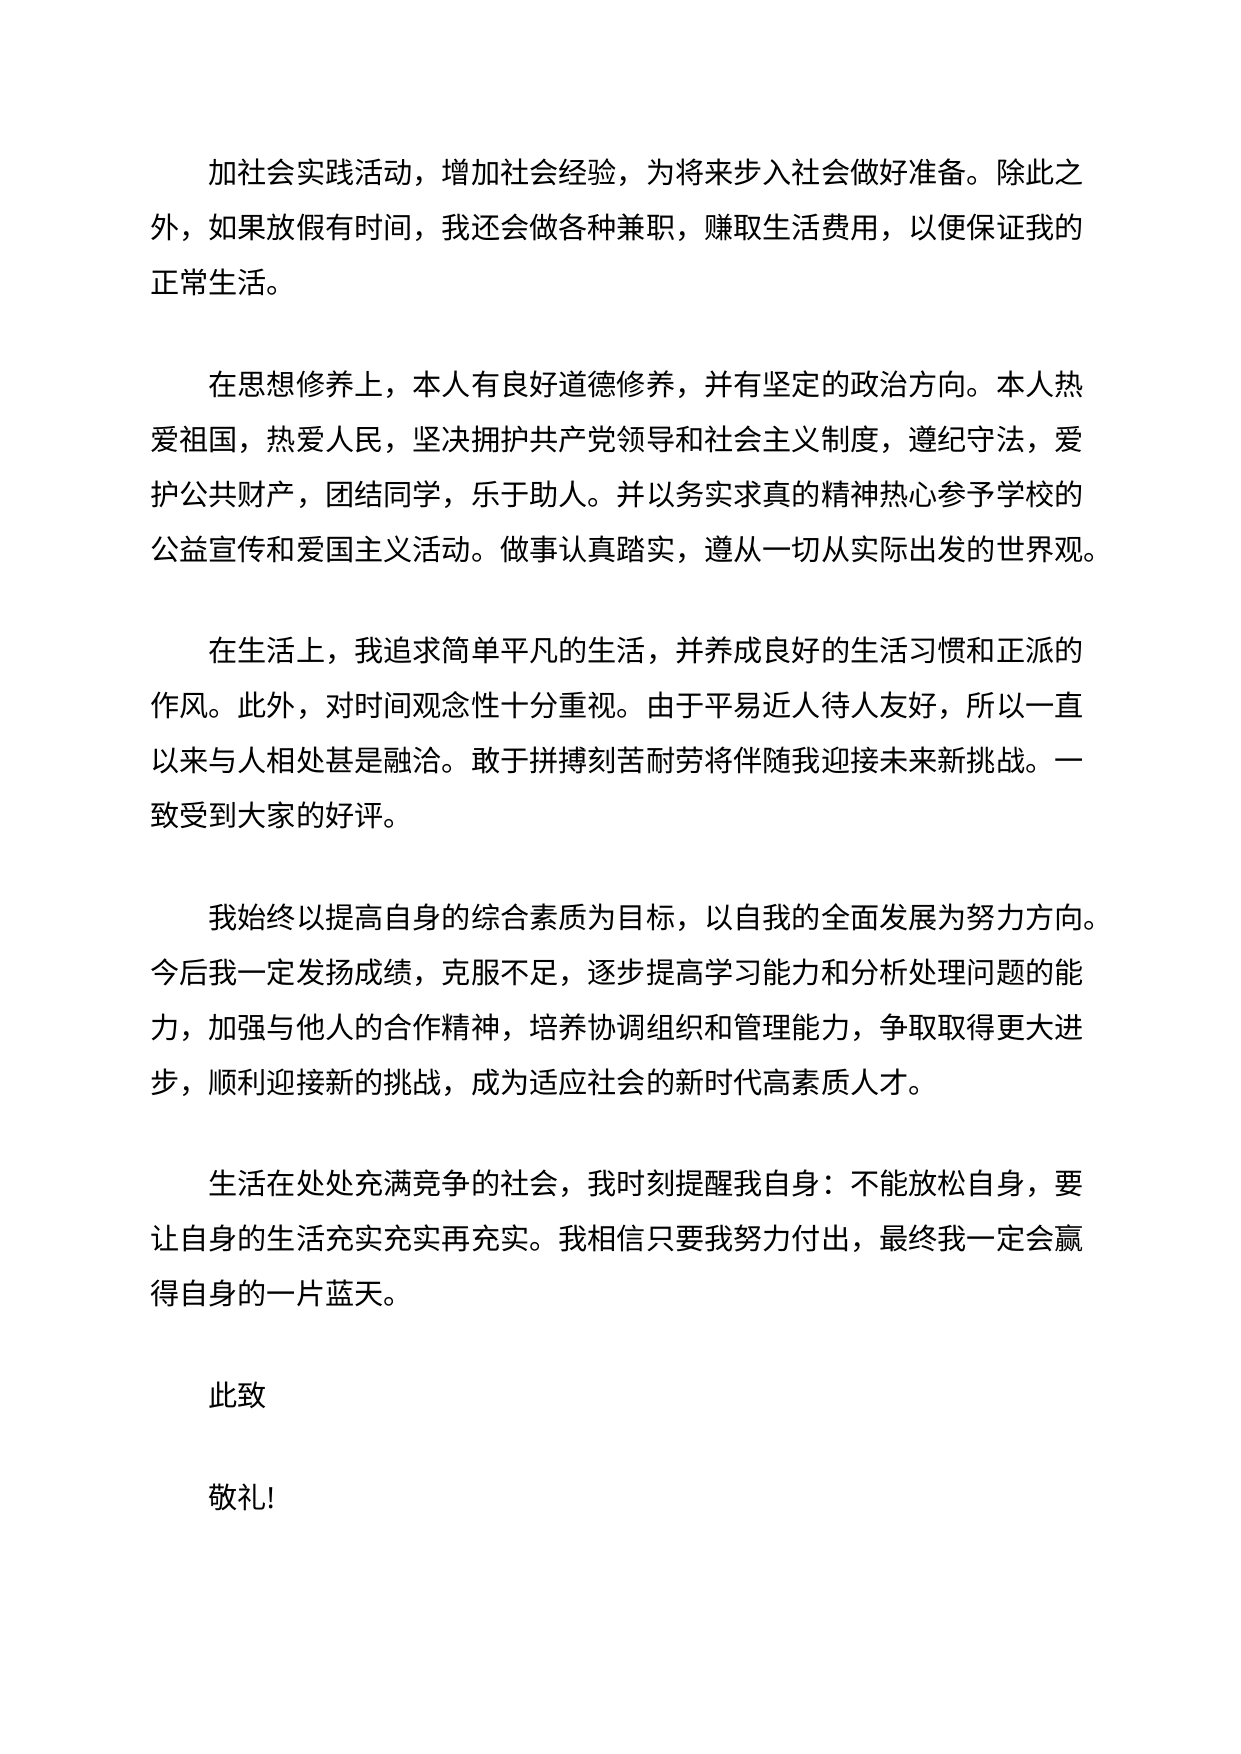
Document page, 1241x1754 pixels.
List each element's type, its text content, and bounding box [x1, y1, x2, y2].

text 在思想修养上，本人有良好道德修养，并有坚定的政治方向。本人热爱祖国，热爱人民，坚决拥护共产党领导和社会主义制度，遵纪守法，爱护公共财产，团结同学，乐于助人。并以务实求真的精神热心参予学校的公益宣传和爱国主义活动。做事认真踏实，遵从一切从实际出发的世界观。 [150, 362, 1090, 568]
text 此致 [150, 1372, 1090, 1415]
text 加社会实践活动，增加社会经验，为将来步入社会做好准备。除此之外，如果放假有时间，我还会做各种兼职，赚取生活费用，以便保证我的正常生活。 [150, 150, 1090, 302]
text 我始终以提高自身的综合素质为目标，以自我的全面发展为努力方向。今后我一定发扬成绩，克服不足，逐步提高学习能力和分析处理问题的能力，加强与他人的合作精神，培养协调组织和管理能力，争取取得更大进步，顺利迎接新的挑战，成为适应社会的新时代高素质人才。 [150, 894, 1090, 1101]
text 敬礼! [150, 1474, 1090, 1517]
text 在生活上，我追求简单平凡的生活，并养成良好的生活习惯和正派的作风。此外，对时间观念性十分重视。由于平易近人待人友好，所以一直以来与人相处甚是融洽。敢于拼搏刻苦耐劳将伴随我迎接未来新挑战。一致受到大家的好评。 [150, 628, 1090, 835]
text 生活在处处充满竞争的社会，我时刻提醒我自身：不能放松自身，要让自身的生活充实充实再充实。我相信只要我努力付出，最终我一定会赢得自身的一片蓝天。 [150, 1161, 1090, 1313]
